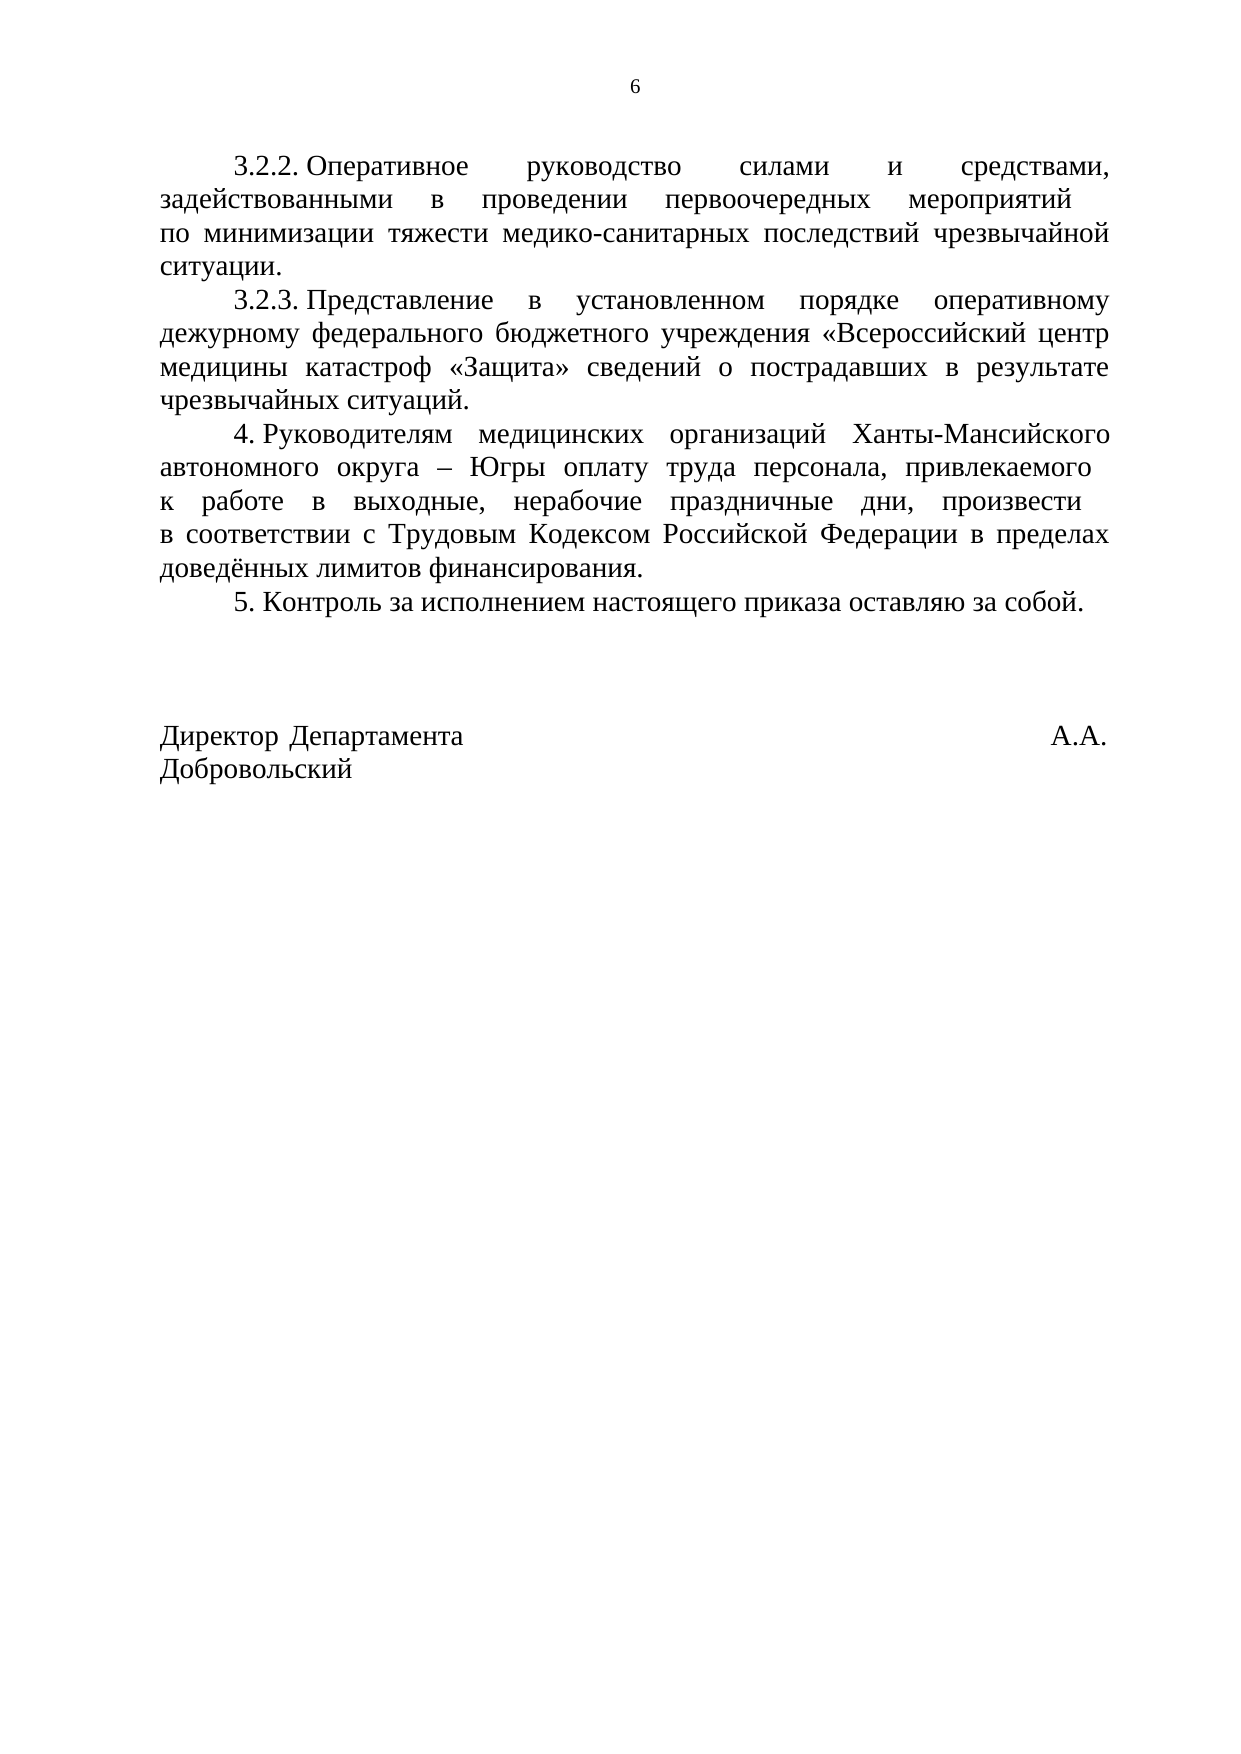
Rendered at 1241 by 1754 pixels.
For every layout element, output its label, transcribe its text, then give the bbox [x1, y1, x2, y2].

text 4. Руководителям медицинских организаций Ханты-Мансийского автономного округа – Югры оплату труда персонала, привлекаемого к работе в выходные, нерабочие праздничные дни, произвести в соответствии с Трудовым Кодексом Российской Федерации в пределах доведённых лимитов финансирования. [159, 416, 1110, 584]
text Директор Департамента А.А. Добровольский [159, 718, 1110, 785]
text 5. Контроль за исполнением настоящего приказа оставляю за собой. [159, 584, 1110, 617]
text 3.2.2. Оперативное руководство силами и средствами, задействованными в проведении первоочередных мероприятий по минимизации тяжести медико-санитарных последствий чрезвычайной ситуации. [159, 148, 1110, 282]
text 3.2.3. Представление в установленном порядке оперативному дежурному федерального бюджетного учреждения «Всероссийский центр медицины катастроф «Защита» сведений о пострадавших в результате чрезвычайных ситуаций. [159, 282, 1110, 416]
